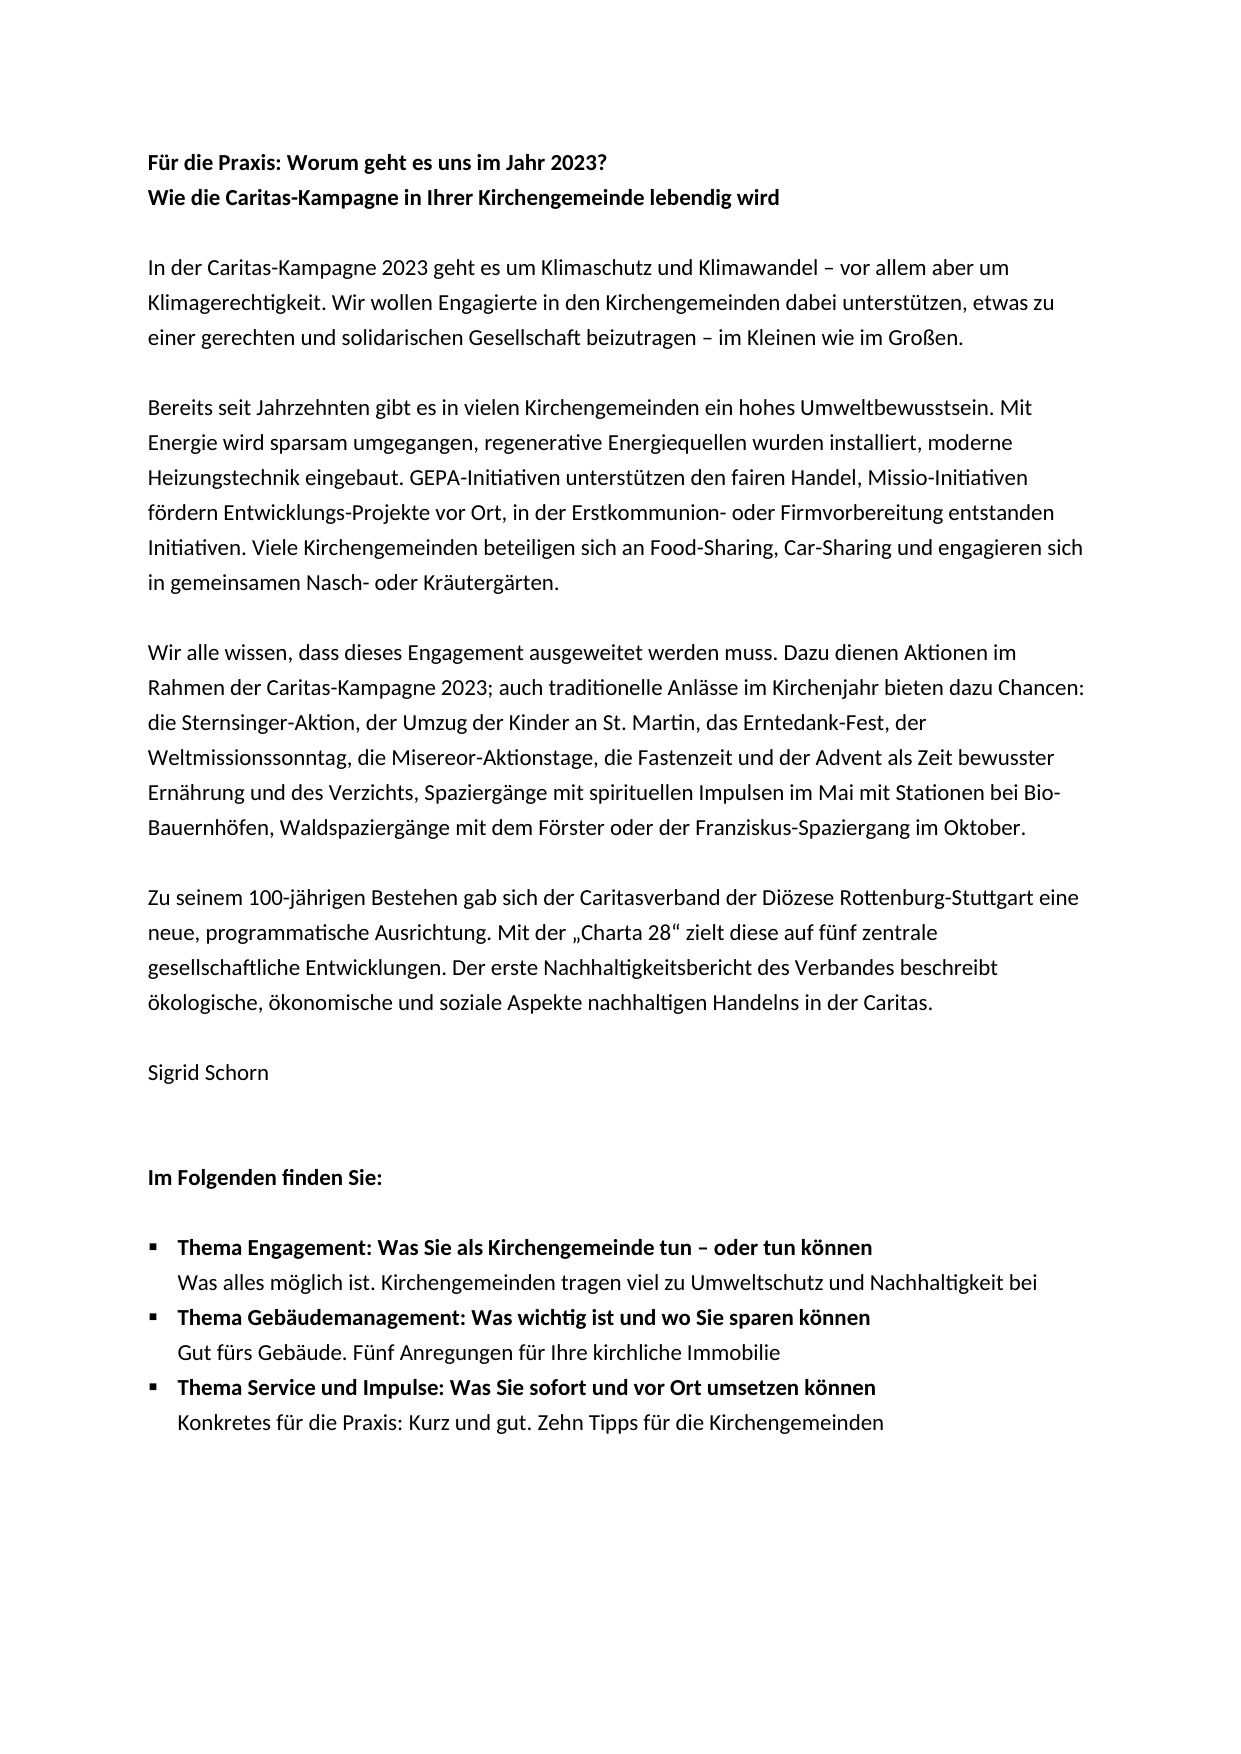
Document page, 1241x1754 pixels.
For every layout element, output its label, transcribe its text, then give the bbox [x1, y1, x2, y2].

text Im Folgenden finden Sie: [148, 1163, 1093, 1191]
list Thema Gebäudemanagement: Was wichtig ist und wo Sie sparen können Gut fürs Gebäude. Fünf Anregungen für Ihre kirchliche Immobilie [148, 1303, 1093, 1366]
text Zu seinem 100-jährigen Bestehen gab sich der Caritasverband der Diözese Rottenburg-Stuttgart eine neue, programmatische Ausrichtung. Mit der „Charta 28“ zielt diese auf fünf zentrale gesellschaftliche Entwicklungen. Der erste Nachhaltigkeitsbericht des Verbandes beschreibt ökologische, ökonomische und soziale Aspekte nachhaltigen Handelns in der Caritas. [148, 883, 1093, 1016]
text Sigrid Schorn [148, 1058, 1093, 1086]
list Thema Service und Impulse: Was Sie sofort und vor Ort umsetzen können Konkretes für die Praxis: Kurz und gut. Zehn Tipps für die Kirchengemeinden [148, 1373, 1093, 1436]
list Thema Engagement: Was Sie als Kirchengemeinde tun – oder tun können Was alles möglich ist. Kirchengemeinden tragen viel zu Umweltschutz und Nachhaltigkeit bei [148, 1233, 1093, 1296]
text Wie die Caritas-Kampagne in Ihrer Kirchengemeinde lebendig wird [148, 183, 1093, 211]
text Wir alle wissen, dass dieses Engagement ausgeweitet werden muss. Dazu dienen Aktionen im Rahmen der Caritas-Kampagne 2023; auch traditionelle Anlässe im Kirchenjahr bieten dazu Chancen: die Sternsinger-Aktion, der Umzug der Kinder an St. Martin, das Erntedank-Fest, der Weltmissionssonntag, die Misereor-Aktionstage, die Fastenzeit und der Advent als Zeit bewusster Ernährung und des Verzichts, Spaziergänge mit spirituellen Impulsen im Mai mit Stationen bei Bio-Bauernhöfen, Waldspaziergänge mit dem Förster oder der Franziskus-Spaziergang im Oktober. [148, 638, 1093, 841]
text Für die Praxis: Worum geht es uns im Jahr 2023? [148, 148, 1093, 176]
text In der Caritas-Kampagne 2023 geht es um Klimaschutz und Klimawandel – vor allem aber um Klimagerechtigkeit. Wir wollen Engagierte in den Kirchengemeinden dabei unterstützen, etwas zu einer gerechten und solidarischen Gesellschaft beizutragen – im Kleinen wie im Großen. [148, 253, 1093, 351]
text Bereits seit Jahrzehnten gibt es in vielen Kirchengemeinden ein hohes Umweltbewusstsein. Mit Energie wird sparsam umgegangen, regenerative Energiequellen wurden installiert, moderne Heizungstechnik eingebaut. GEPA-Initiativen unterstützen den fairen Handel, Missio-Initiativen fördern Entwicklungs-Projekte vor Ort, in der Erstkommunion- oder Firmvorbereitung entstanden Initiativen. Viele Kirchengemeinden beteiligen sich an Food-Sharing, Car-Sharing und engagieren sich in gemeinsamen Nasch- oder Kräutergärten. [148, 393, 1093, 596]
